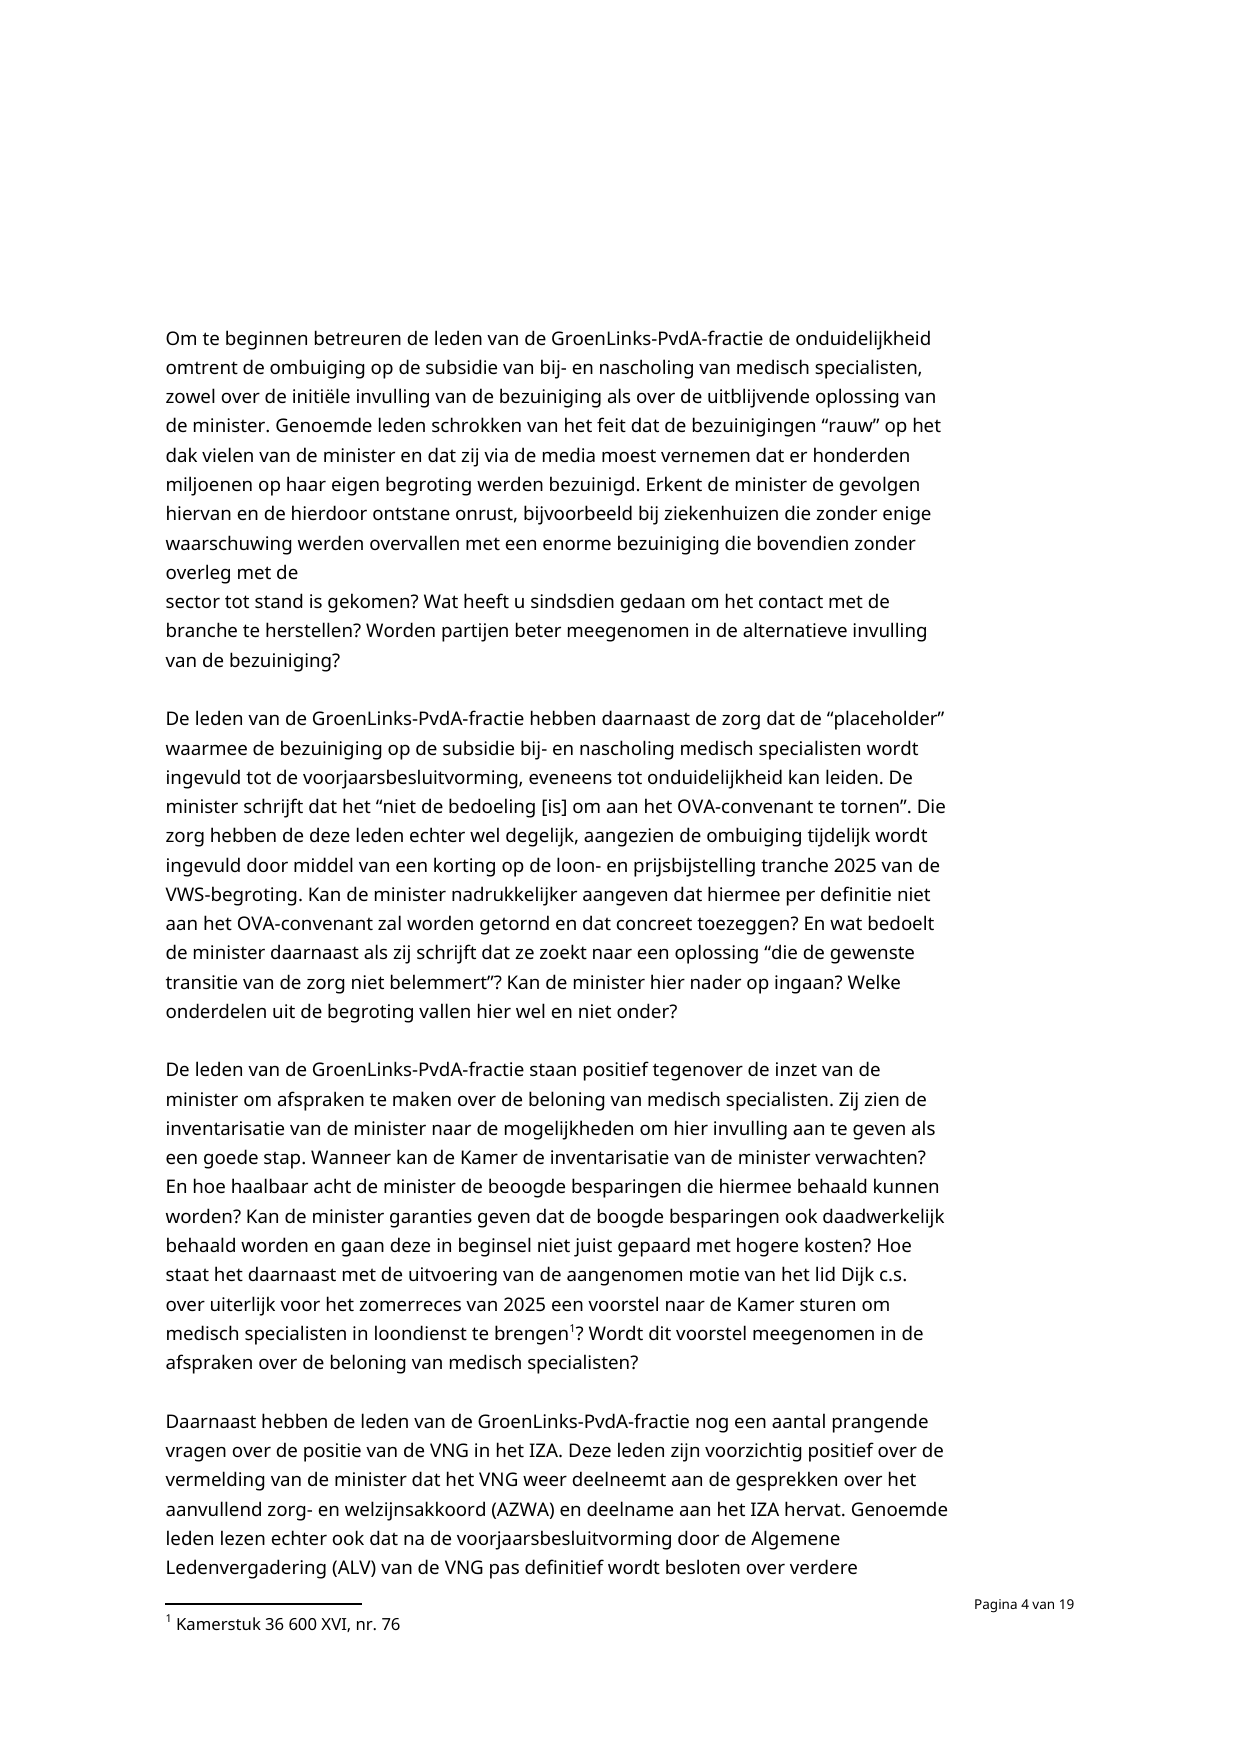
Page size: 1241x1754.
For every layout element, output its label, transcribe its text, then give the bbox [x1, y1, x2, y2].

text sector tot stand is gekomen? Wat heeft u sindsdien gedaan om het contact met de branche te herstellen? Worden partijen beter meegenomen in de alternatieve invulling van de bezuiniging? [165, 588, 950, 672]
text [165, 1408, 950, 1580]
text De leden van de GroenLinks-PvdA-fractie staan positief tegenover de inzet van de minister om afspraken te maken over de beloning van medisch specialisten. Zij zien de inventarisatie van de minister naar de mogelijkheden om hier invulling aan te geven als een goede stap. Wanneer kan de Kamer de inventarisatie van de minister verwachten? En hoe haalbaar acht de minister de beoogde besparingen die hiermee behaald kunnen worden? Kan de minister garanties geven dat de boogde besparingen ook daadwerkelijk behaald worden en gaan deze in beginsel niet juist gepaard met hogere kosten? Hoe staat het daarnaast met de uitvoering van de aangenomen motie van het lid Dijk c.s. over uiterlijk voor het zomerreces van 2025 een voorstel naar de Kamer sturen om medisch specialisten in loondienst te brengen? Wordt dit voorstel meegenomen in de afspraken over de beloning van medisch specialisten? [165, 1057, 950, 1375]
text De leden van de GroenLinks-PvdA-fractie hebben daarnaast de zorg dat de “placeholder” waarmee de bezuiniging op de subsidie bij- en nascholing medisch specialisten wordt ingevuld tot de voorjaarsbesluitvorming, eveneens tot onduidelijkheid kan leiden. De minister schrijft dat het “niet de bedoeling [is] om aan het OVA-convenant te tornen”. Die zorg hebben de deze leden echter wel degelijk, aangezien de ombuiging tijdelijk wordt ingevuld door middel van een korting op de loon- en prijsbijstelling tranche 2025 van de VWS-begroting. Kan de minister nadrukkelijker aangeven dat hiermee per definitie niet aan het OVA-convenant zal worden getornd en dat concreet toezeggen? En wat bedoelt de minister daarnaast als zij schrijft dat ze zoekt naar een oplossing “die de gewenste transitie van de zorg niet belemmert”? Kan de minister hier nader op ingaan? Welke onderdelen uit de begroting vallen hier wel en niet onder? [165, 706, 950, 1024]
text Om te beginnen betreuren de leden van de GroenLinks-PvdA-fractie de onduidelijkheid omtrent de ombuiging op de subsidie van bij- en nascholing van medisch specialisten, zowel over de initiële invulling van de bezuiniging als over de uitblijvende oplossing van de minister. Genoemde leden schrokken van het feit dat de bezuinigingen “rauw” op het dak vielen van de minister en dat zij via de media moest vernemen dat er honderden miljoenen op haar eigen begroting werden bezuinigd. Erkent de minister de gevolgen hiervan en de hierdoor ontstane onrust, bijvoorbeeld bij ziekenhuizen die zonder enige waarschuwing werden overvallen met een enorme bezuiniging die bovendien zonder overleg met de [165, 325, 950, 585]
